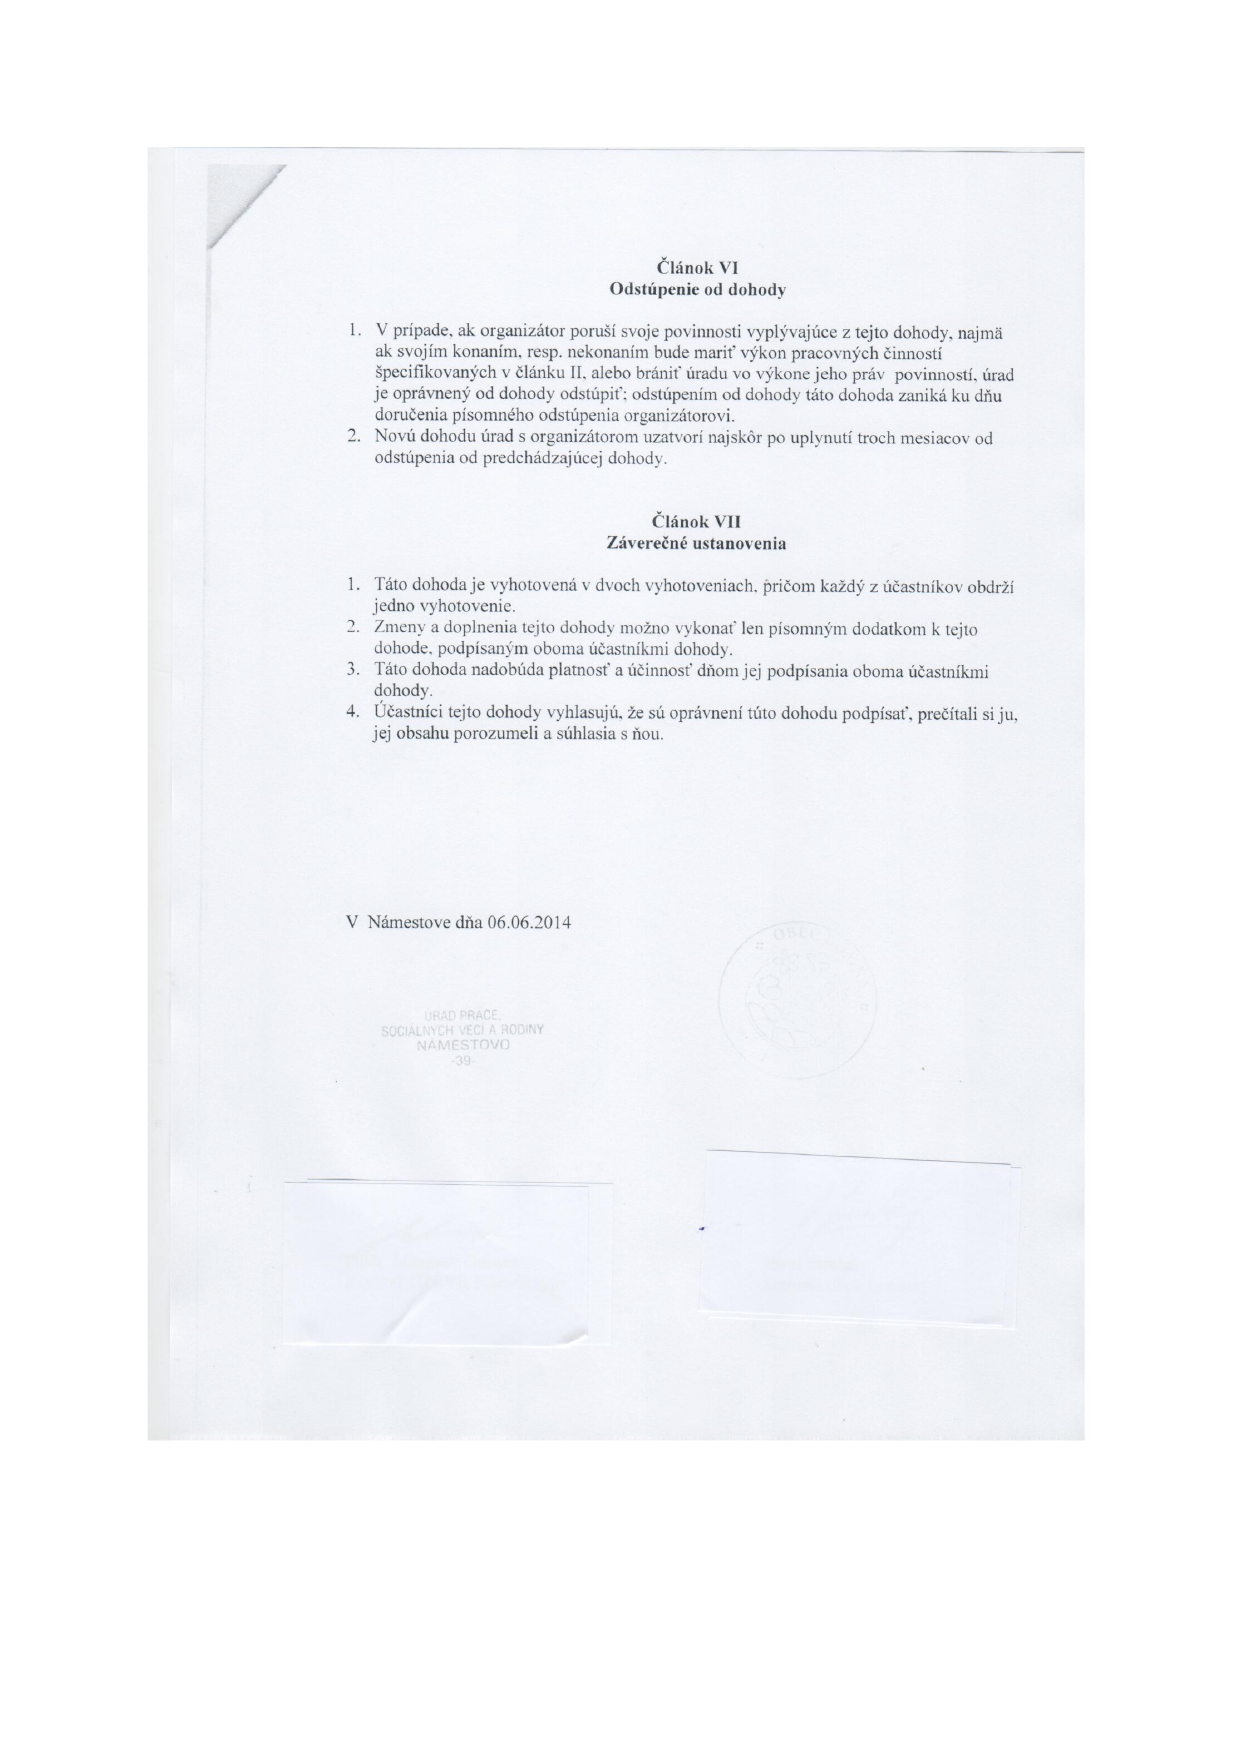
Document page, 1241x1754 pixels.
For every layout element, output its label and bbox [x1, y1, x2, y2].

picture [147, 147, 1093, 1447]
